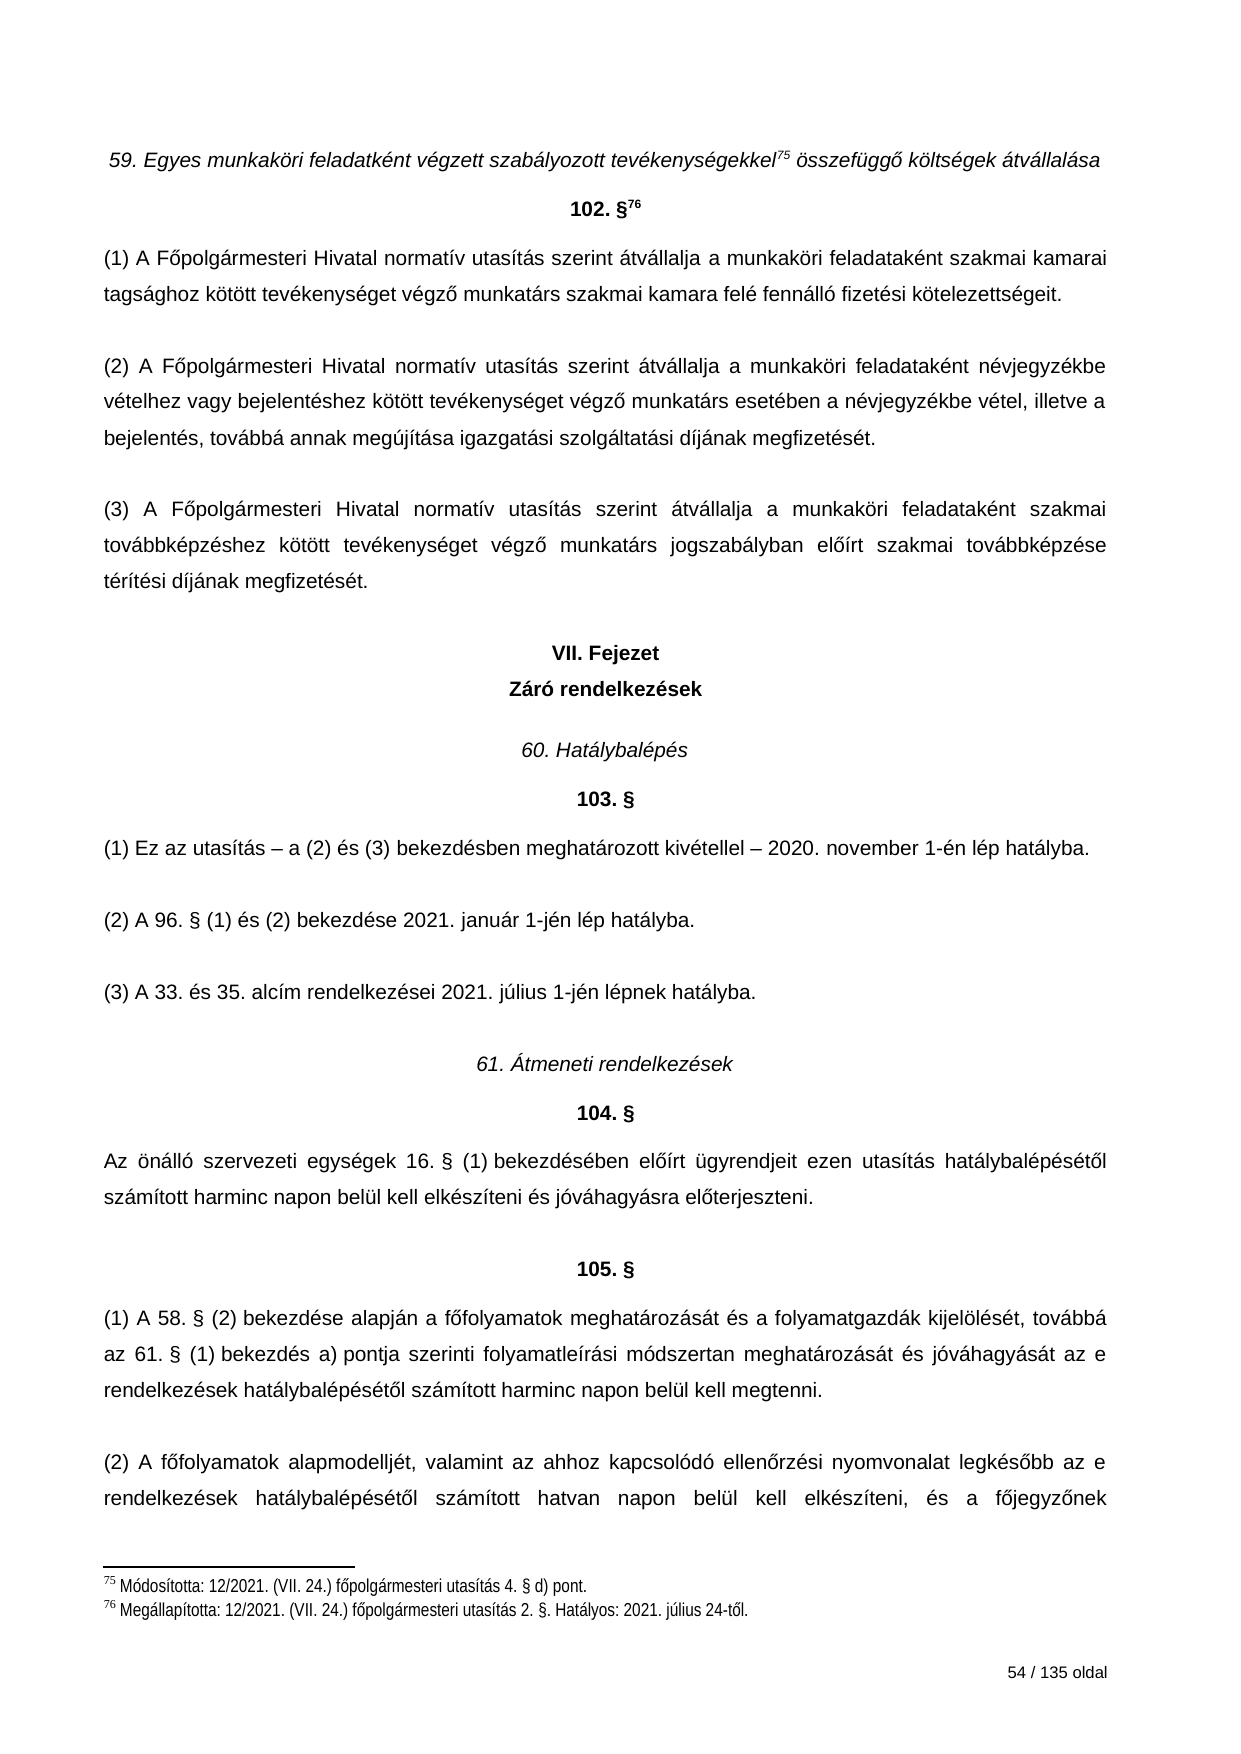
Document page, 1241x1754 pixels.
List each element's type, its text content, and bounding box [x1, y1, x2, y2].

text 61. Átmeneti rendelkezések [103, 1051, 1107, 1075]
text 102. § [103, 197, 1107, 221]
text 59. Egyes munkaköri feladatként végzett szabályozott tevékenységekkel összefüggő költségek átvállalása [103, 148, 1107, 172]
text 104. § [103, 1100, 1107, 1124]
text (1) Ez az utasítás – a (2) és (3) bekezdésben meghatározott kivétellel – 2020. november 1-én lép hatályba. [103, 836, 1107, 860]
text 103. § [103, 787, 1107, 811]
text 105. § [103, 1257, 1107, 1281]
text (3) A Főpolgármesteri Hivatal normatív utasítás szerint átvállalja a munkaköri feladataként szakmai továbbképzéshez kötött tevékenységet végző munkatárs jogszabályban előírt szakmai továbbképzése térítési díjának megfizetését. [103, 497, 1107, 593]
text (1) A Főpolgármesteri Hivatal normatív utasítás szerint átvállalja a munkaköri feladataként szakmai kamarai tagsághoz kötött tevékenységet végző munkatárs szakmai kamara felé fennálló fizetési kötelezettségeit. [103, 246, 1107, 306]
text 60. Hatálybalépés [103, 738, 1107, 762]
text (1) A 58. § (2) bekezdése alapján a főfolyamatok meghatározását és a folyamatgazdák kijelölését, továbbá az 61. § (1) bekezdés a) pontja szerinti folyamatleírási módszertan meghatározását és jóváhagyását az e rendelkezések hatálybalépésétől számított harminc napon belül kell megtenni. [103, 1306, 1107, 1402]
text VII. Fejezet Záró rendelkezések [103, 641, 1107, 701]
text (2) A 96. § (1) és (2) bekezdése 2021. január 1-jén lép hatályba. [103, 908, 1107, 932]
text (3) A 33. és 35. alcím rendelkezései 2021. július 1-jén lépnek hatályba. [103, 979, 1107, 1003]
text (2) A Főpolgármesteri Hivatal normatív utasítás szerint átvállalja a munkaköri feladataként névjegyzékbe vételhez vagy bejelentéshez kötött tevékenységet végző munkatárs esetében a névjegyzékbe vétel, illetve a bejelentés, továbbá annak megújítása igazgatási szolgáltatási díjának megfizetését. [103, 353, 1107, 449]
text Az önálló szervezeti egységek 16. § (1) bekezdésében előírt ügyrendjeit ezen utasítás hatálybalépésétől számított harminc napon belül kell elkészíteni és jóváhagyásra előterjeszteni. [103, 1149, 1107, 1209]
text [103, 1450, 1107, 1510]
